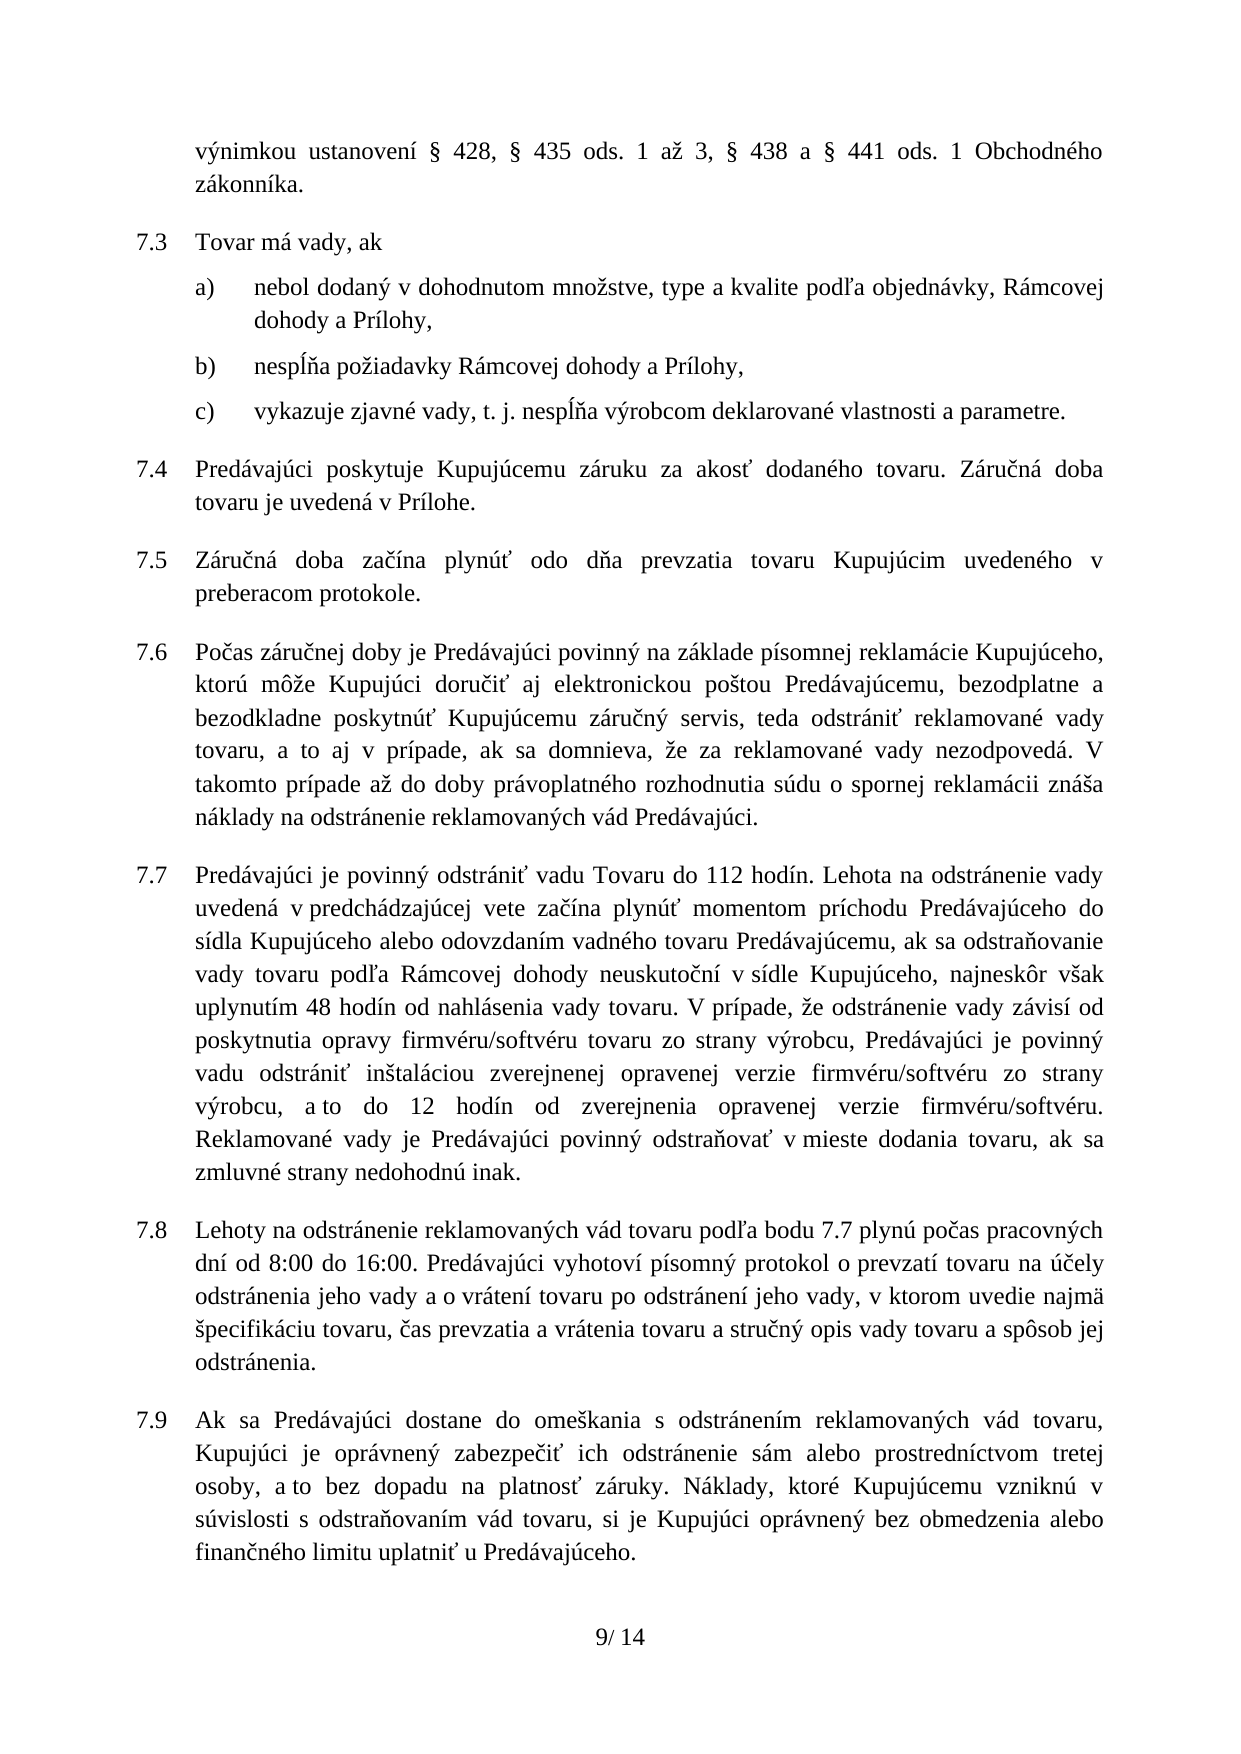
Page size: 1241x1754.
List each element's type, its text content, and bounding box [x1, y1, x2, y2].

list Predávajúci poskytuje Kupujúcemu záruku za akosť dodaného tovaru. Záručná doba tovaru je uvedená v Prílohe. [136, 454, 1104, 516]
list vykazuje zjavné vady, t. j. nespĺňa výrobcom deklarované vlastnosti a parametre. [195, 396, 1104, 425]
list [136, 136, 1104, 198]
list Lehoty na odstránenie reklamovaných vád tovaru podľa bodu 7.7 plynú počas pracovných dní od 8:00 do 16:00. Predávajúci vyhotoví písomný protokol o prevzatí tovaru na účely odstránenia jeho vady a o vrátení tovaru po odstránení jeho vady, v ktorom uvedie najmä špecifikáciu tovaru, čas prevzatia a vrátenia tovaru a stručný opis vady tovaru a spôsob jej odstránenia. [136, 1215, 1104, 1376]
list Tovar má vady, ak [136, 227, 1104, 256]
list nebol dodaný v dohodnutom množstve, type a kvalite podľa objednávky, Rámcovej dohody a Prílohy, [195, 272, 1104, 334]
list Počas záručnej doby je Predávajúci povinný na základe písomnej reklamácie Kupujúceho, ktorú môže Kupujúci doručiť aj elektronickou poštou Predávajúcemu, bezodplatne a bezodkladne poskytnúť Kupujúcemu záručný servis, teda odstrániť reklamované vady tovaru, a to aj v prípade, ak sa domnieva, že za reklamované vady nezodpovedá. V takomto prípade až do doby právoplatného rozhodnutia súdu o spornej reklamácii znáša náklady na odstránenie reklamovaných vád Predávajúci. [136, 637, 1104, 830]
list Ak sa Predávajúci dostane do omeškania s odstránením reklamovaných vád tovaru, Kupujúci je oprávnený zabezpečiť ich odstránenie sám alebo prostredníctvom tretej osoby, a to bez dopadu na platnosť záruky. Náklady, ktoré Kupujúcemu vzniknú v súvislosti s odstraňovaním vád tovaru, si je Kupujúci oprávnený bez obmedzenia alebo finančného limitu uplatniť u Predávajúceho. [136, 1405, 1104, 1566]
list Záručná doba začína plynúť odo dňa prevzatia tovaru Kupujúcim uvedeného v preberacom protokole. [136, 546, 1104, 607]
list Predávajúci je povinný odstrániť vadu Tovaru do 112 hodín. Lehota na odstránenie vady uvedená v predchádzajúcej vete začína plynúť momentom príchodu Predávajúceho do sídla Kupujúceho alebo odovzdaním vadného tovaru Predávajúcemu, ak sa odstraňovanie vady tovaru podľa Rámcovej dohody neuskutoční v sídle Kupujúceho, najneskôr však uplynutím 48 hodín od nahlásenia vady tovaru. V prípade, že odstránenie vady závisí od poskytnutia opravy firmvéru/softvéru tovaru zo strany výrobcu, Predávajúci je povinný vadu odstrániť inštaláciou zverejnenej opravenej verzie firmvéru/softvéru zo strany výrobcu, a to do 12 hodín od zverejnenia opravenej verzie firmvéru/softvéru. Reklamované vady je Predávajúci povinný odstraňovať v mieste dodania tovaru, ak sa zmluvné strany nedohodnú inak. [136, 860, 1104, 1186]
list nespĺňa požiadavky Rámcovej dohody a Prílohy, [195, 351, 1104, 380]
